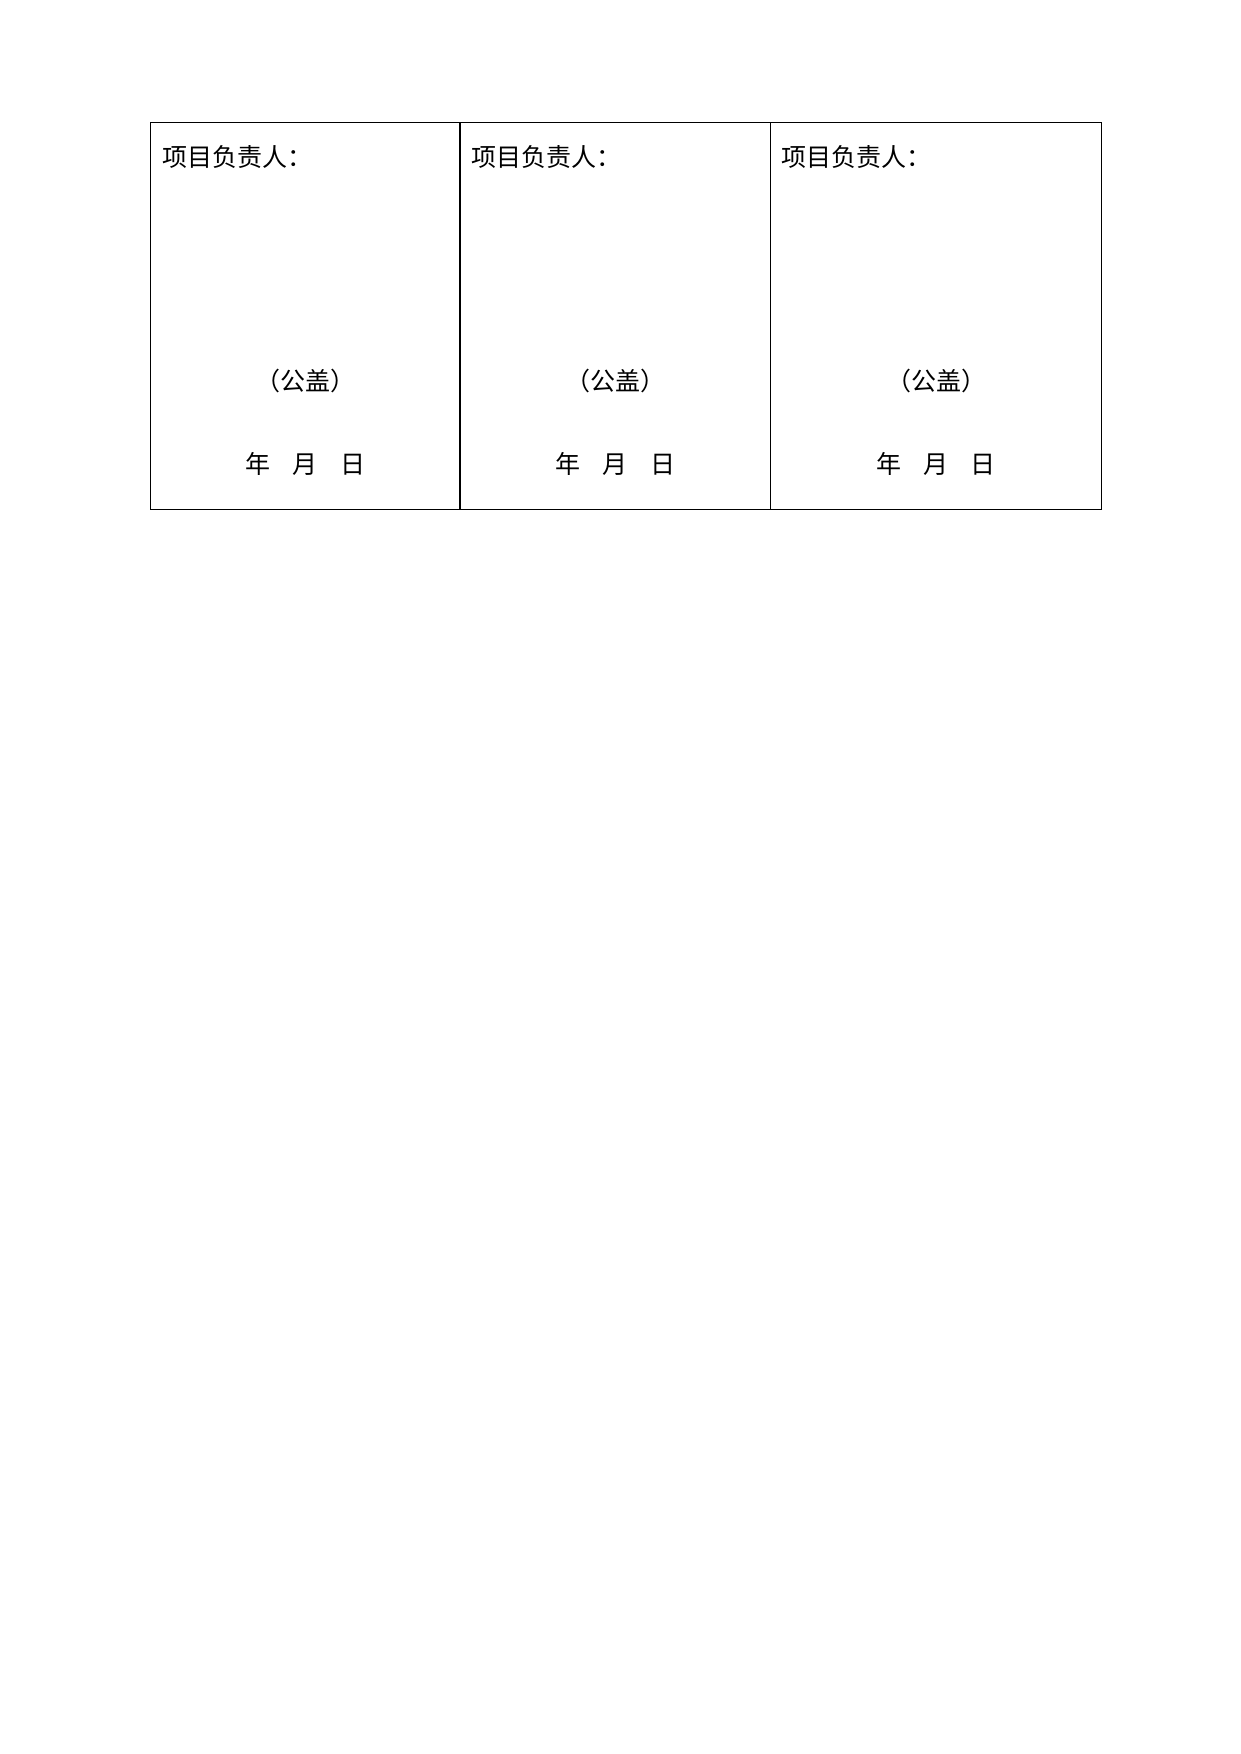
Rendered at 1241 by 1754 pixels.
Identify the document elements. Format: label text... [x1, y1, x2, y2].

table_cell 项目负责人： （公盖） 年 月 日 [461, 123, 770, 509]
table_cell 项目负责人： （公盖） 年 月 日 [771, 123, 1101, 509]
table_cell 项目负责人： （公盖） 年 月 日 [151, 123, 459, 509]
